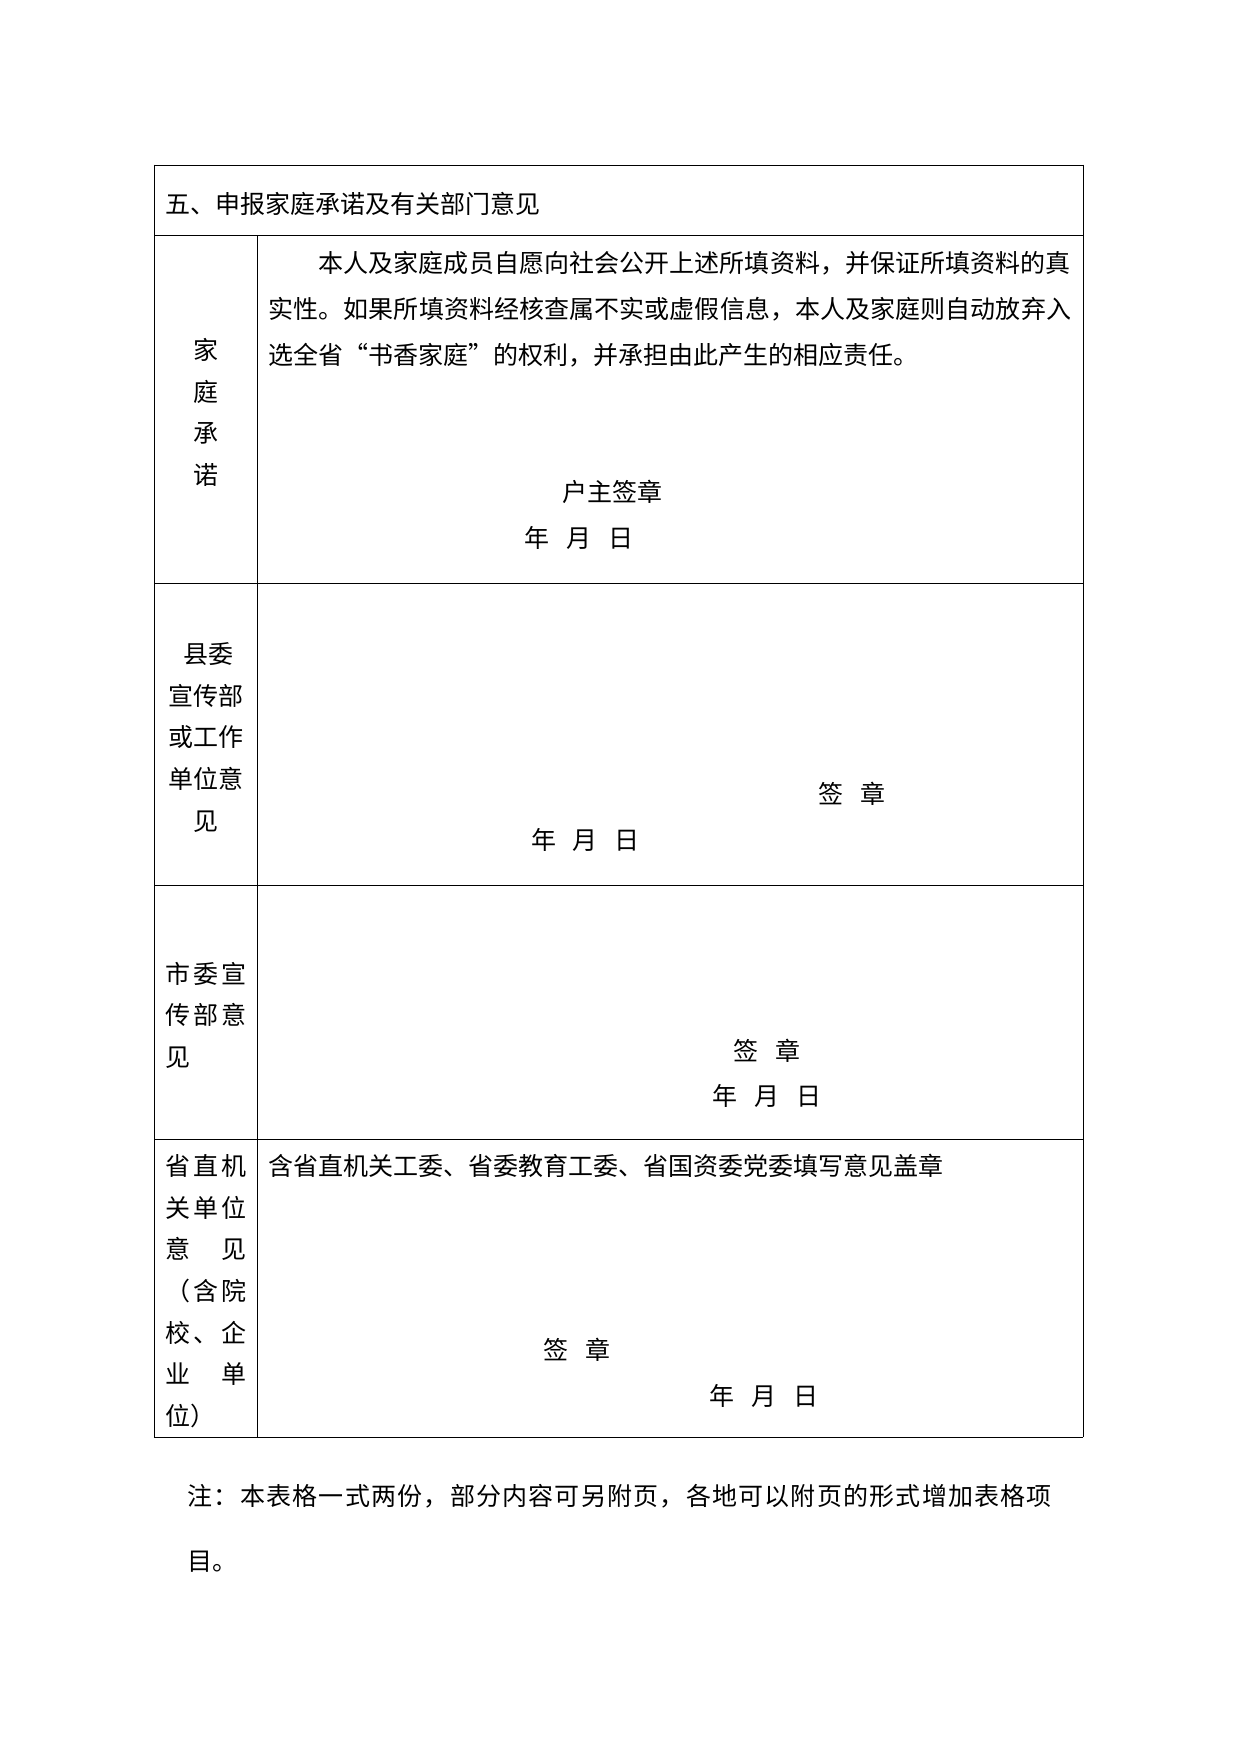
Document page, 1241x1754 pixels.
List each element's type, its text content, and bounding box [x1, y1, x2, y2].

table_cell 省直机关单位意见（含院校、企业单位） [155, 1140, 257, 1437]
table_header 五、申报家庭承诺及有关部门意见 [155, 166, 1083, 235]
table_cell 本人及家庭成员自愿向社会公开上述所填资料，并保证所填资料的真实性。如果所填资料经核查属不实或虚假信息，本人及家庭则自动放弃入选全省“书香家庭”的权利，并承担由此产生的相应责任。 户主签章 年 月 日 [258, 236, 1083, 583]
table_cell 签 章 年 月 日 [258, 584, 1083, 885]
table_cell 市委宣传部意见 [155, 886, 257, 1139]
table_cell 县委宣传部或工作单位意见 [155, 584, 257, 885]
table_cell 家 庭 承 诺 [155, 236, 257, 583]
text 注：本表格一式两份，部分内容可另附页，各地可以附页的形式增加表格项目。 [187, 1438, 1053, 1592]
table_cell 签 章 年 月 日 [258, 886, 1083, 1139]
table_cell 含省直机关工委、省委教育工委、省国资委党委填写意见盖章 签 章 年 月 日 [258, 1140, 1083, 1437]
